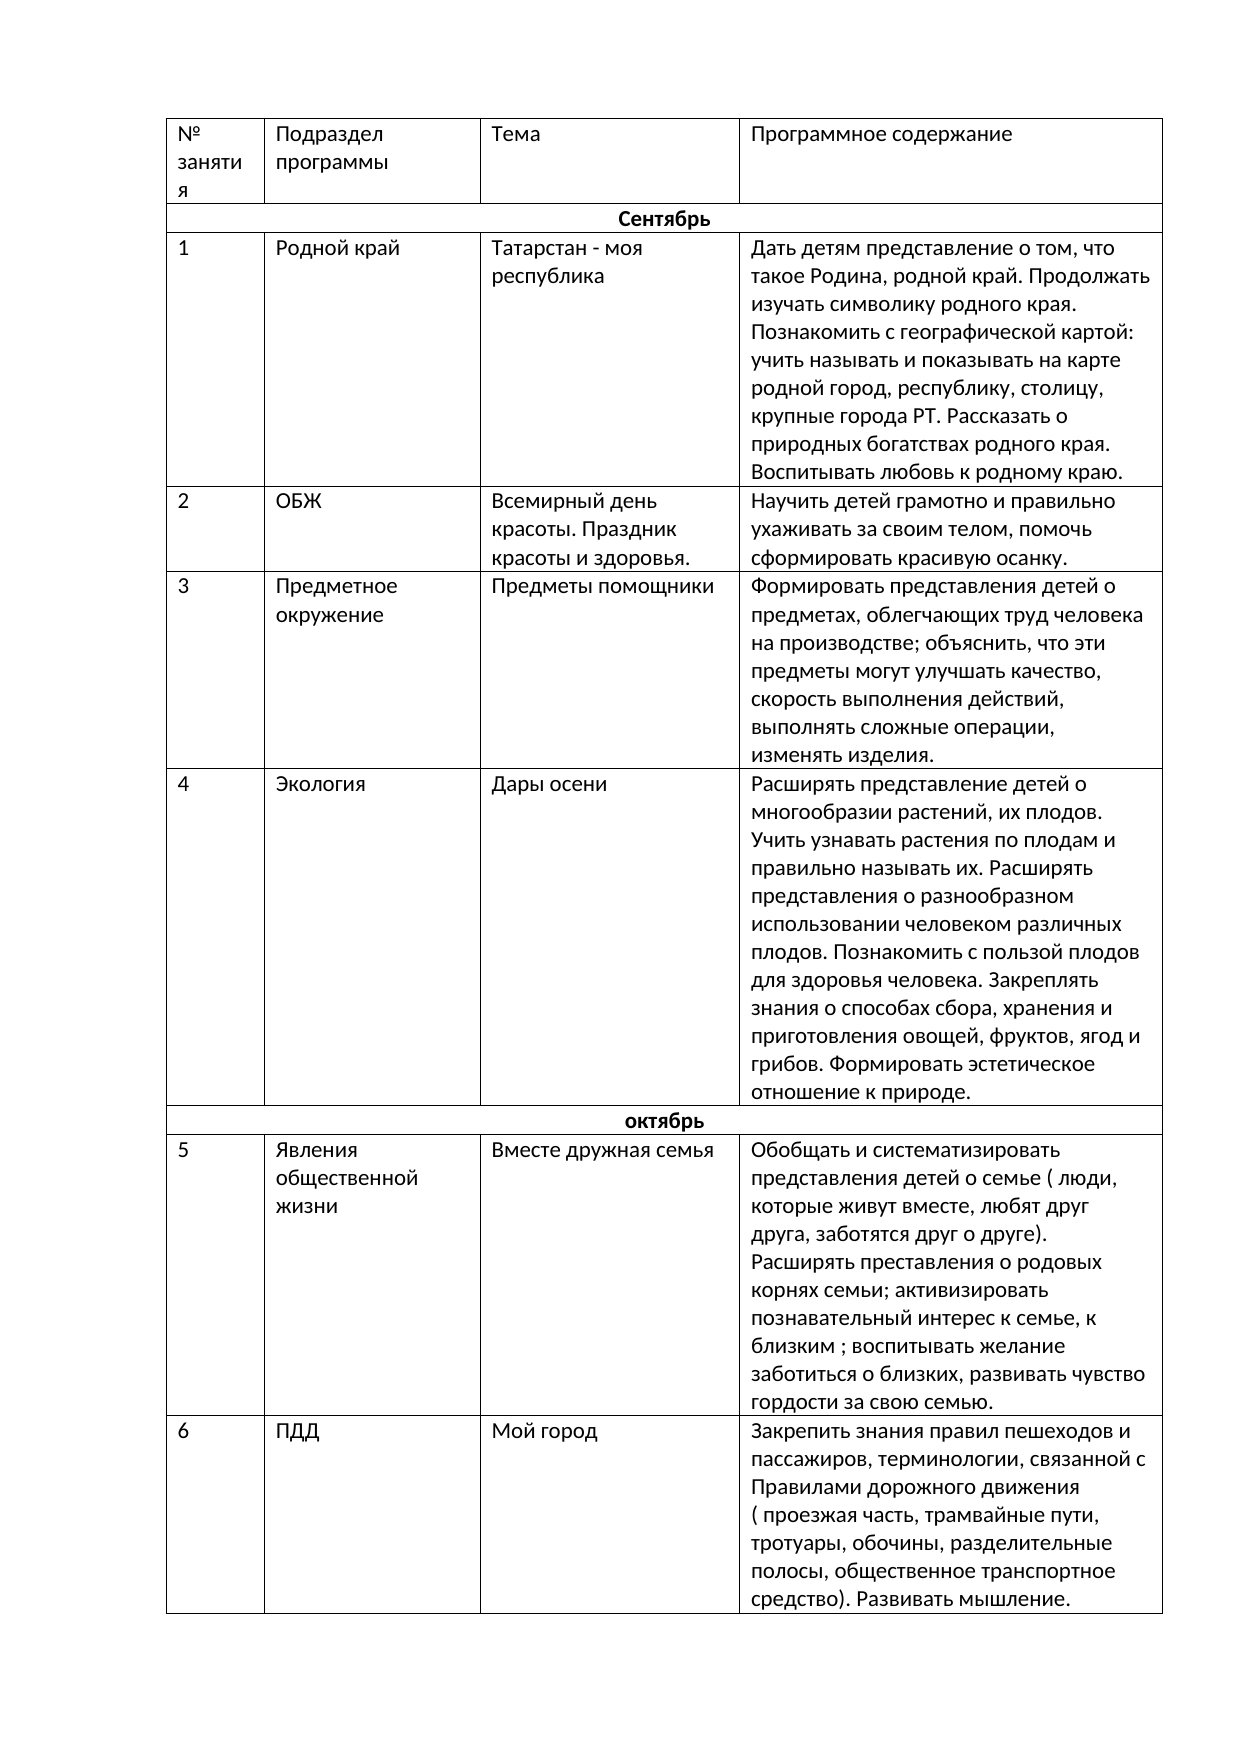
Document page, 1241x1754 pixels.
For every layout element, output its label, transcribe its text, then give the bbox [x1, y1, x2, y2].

table_cell Формировать представления детей о предметах, облегчающих труд человека на производстве; объяснить, что эти предметы могут улучшать качество, скорость выполнения действий, выполнять сложные операции, изменять изделия. [740, 572, 1162, 768]
table_cell 2 [167, 487, 264, 571]
table_header Подраздел программы [265, 119, 480, 203]
table_cell Предметы помощники [481, 572, 739, 768]
table_header Программное содержание [740, 119, 1162, 203]
table_header № занятия [167, 119, 264, 203]
table_cell Вместе дружная семья [481, 1135, 739, 1415]
table_cell Татарстан - моя республика [481, 233, 739, 486]
table_cell Дать детям представление о том, что такое Родина, родной край. Продолжать изучать символику родного края. Познакомить с географической картой: учить называть и показывать на карте родной город, республику, столицу, крупные города РТ. Рассказать о природных богатствах родного края. Воспитывать любовь к родному краю. [740, 233, 1162, 486]
table_header Тема [481, 119, 739, 203]
table_cell ПДД [265, 1416, 480, 1613]
table_cell Научить детей грамотно и правильно ухаживать за своим телом, помочь сформировать красивую осанку. [740, 487, 1162, 571]
table_cell 4 [167, 769, 264, 1105]
table_cell Мой город [481, 1416, 739, 1613]
table_cell 5 [167, 1135, 264, 1415]
table_cell 3 [167, 572, 264, 768]
table_cell ОБЖ [265, 487, 480, 571]
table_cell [740, 1416, 1162, 1613]
table_cell Явления общественной жизни [265, 1135, 480, 1415]
table_cell Экология [265, 769, 480, 1105]
table_cell Родной край [265, 233, 480, 486]
table_cell Всемирный день красоты. Праздник красоты и здоровья. [481, 487, 739, 571]
table_cell октябрь [167, 1106, 1162, 1134]
table_cell Предметное окружение [265, 572, 480, 768]
table_cell Сентябрь [167, 204, 1162, 232]
table_cell 1 [167, 233, 264, 486]
table_cell Дары осени [481, 769, 739, 1105]
table_cell Расширять представление детей о многообразии растений, их плодов. Учить узнавать растения по плодам и правильно называть их. Расширять представления о разнообразном использовании человеком различных плодов. Познакомить с пользой плодов для здоровья человека. Закреплять знания о способах сбора, хранения и приготовления овощей, фруктов, ягод и грибов. Формировать эстетическое отношение к природе. [740, 769, 1162, 1105]
table_cell Обобщать и систематизировать представления детей о семье ( люди, которые живут вместе, любят друг друга, заботятся друг о друге). Расширять преставления о родовых корнях семьи; активизировать познавательный интерес к семье, к близким ; воспитывать желание заботиться о близких, развивать чувство гордости за свою семью. [740, 1135, 1162, 1415]
table_cell 6 [167, 1416, 264, 1613]
